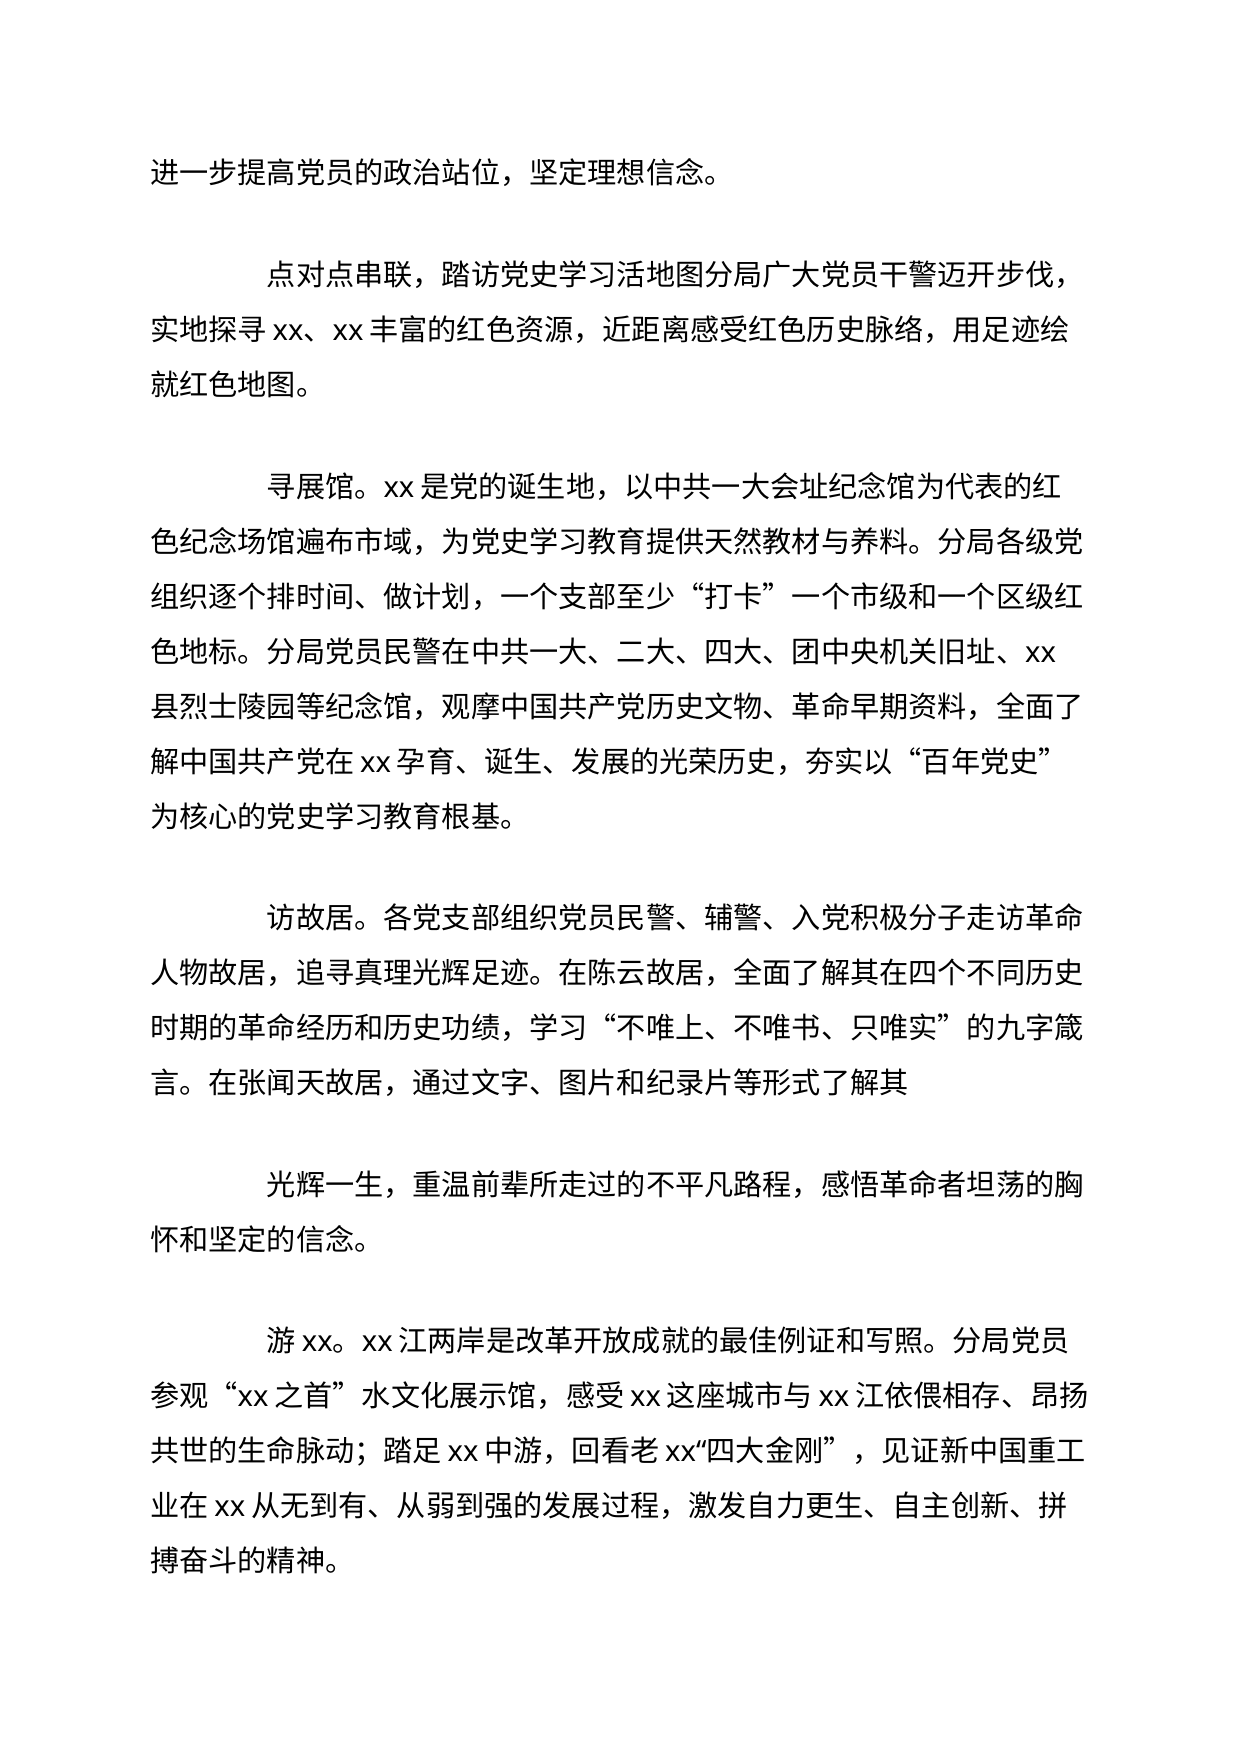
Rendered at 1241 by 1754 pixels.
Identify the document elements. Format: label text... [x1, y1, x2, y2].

text 点对点串联，踏访党史学习活地图分局广大党员干警迈开步伐，实地探寻xx、xx丰富的红色资源，近距离感受红色历史脉络，用足迹绘就红色地图。 [150, 252, 1090, 404]
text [150, 150, 1090, 192]
text 光辉一生，重温前辈所走过的不平凡路程，感悟革命者坦荡的胸怀和坚定的信念。 [150, 1161, 1090, 1258]
text 游xx。xx江两岸是改革开放成就的最佳例证和写照。分局党员参观“xx之首”水文化展示馆，感受xx这座城市与xx江依偎相存、昂扬共世的生命脉动；踏足xx中游，回看老xx“四大金刚”，见证新中国重工业在xx从无到有、从弱到强的发展过程，激发自力更生、自主创新、拼搏奋斗的精神。 [150, 1318, 1090, 1580]
text 访故居。各党支部组织党员民警、辅警、入党积极分子走访革命人物故居，追寻真理光辉足迹。在陈云故居，全面了解其在四个不同历史时期的革命经历和历史功绩，学习“不唯上、不唯书、只唯实”的九字箴言。在张闻天故居，通过文字、图片和纪录片等形式了解其 [150, 895, 1090, 1102]
text 寻展馆。xx是党的诞生地，以中共一大会址纪念馆为代表的红色纪念场馆遍布市域，为党史学习教育提供天然教材与养料。分局各级党组织逐个排时间、做计划，一个支部至少“打卡”一个市级和一个区级红色地标。分局党员民警在中共一大、二大、四大、团中央机关旧址、xx县烈士陵园等纪念馆，观摩中国共产党历史文物、革命早期资料，全面了解中国共产党在xx孕育、诞生、发展的光荣历史，夯实以“百年党史”为核心的党史学习教育根基。 [150, 463, 1090, 835]
